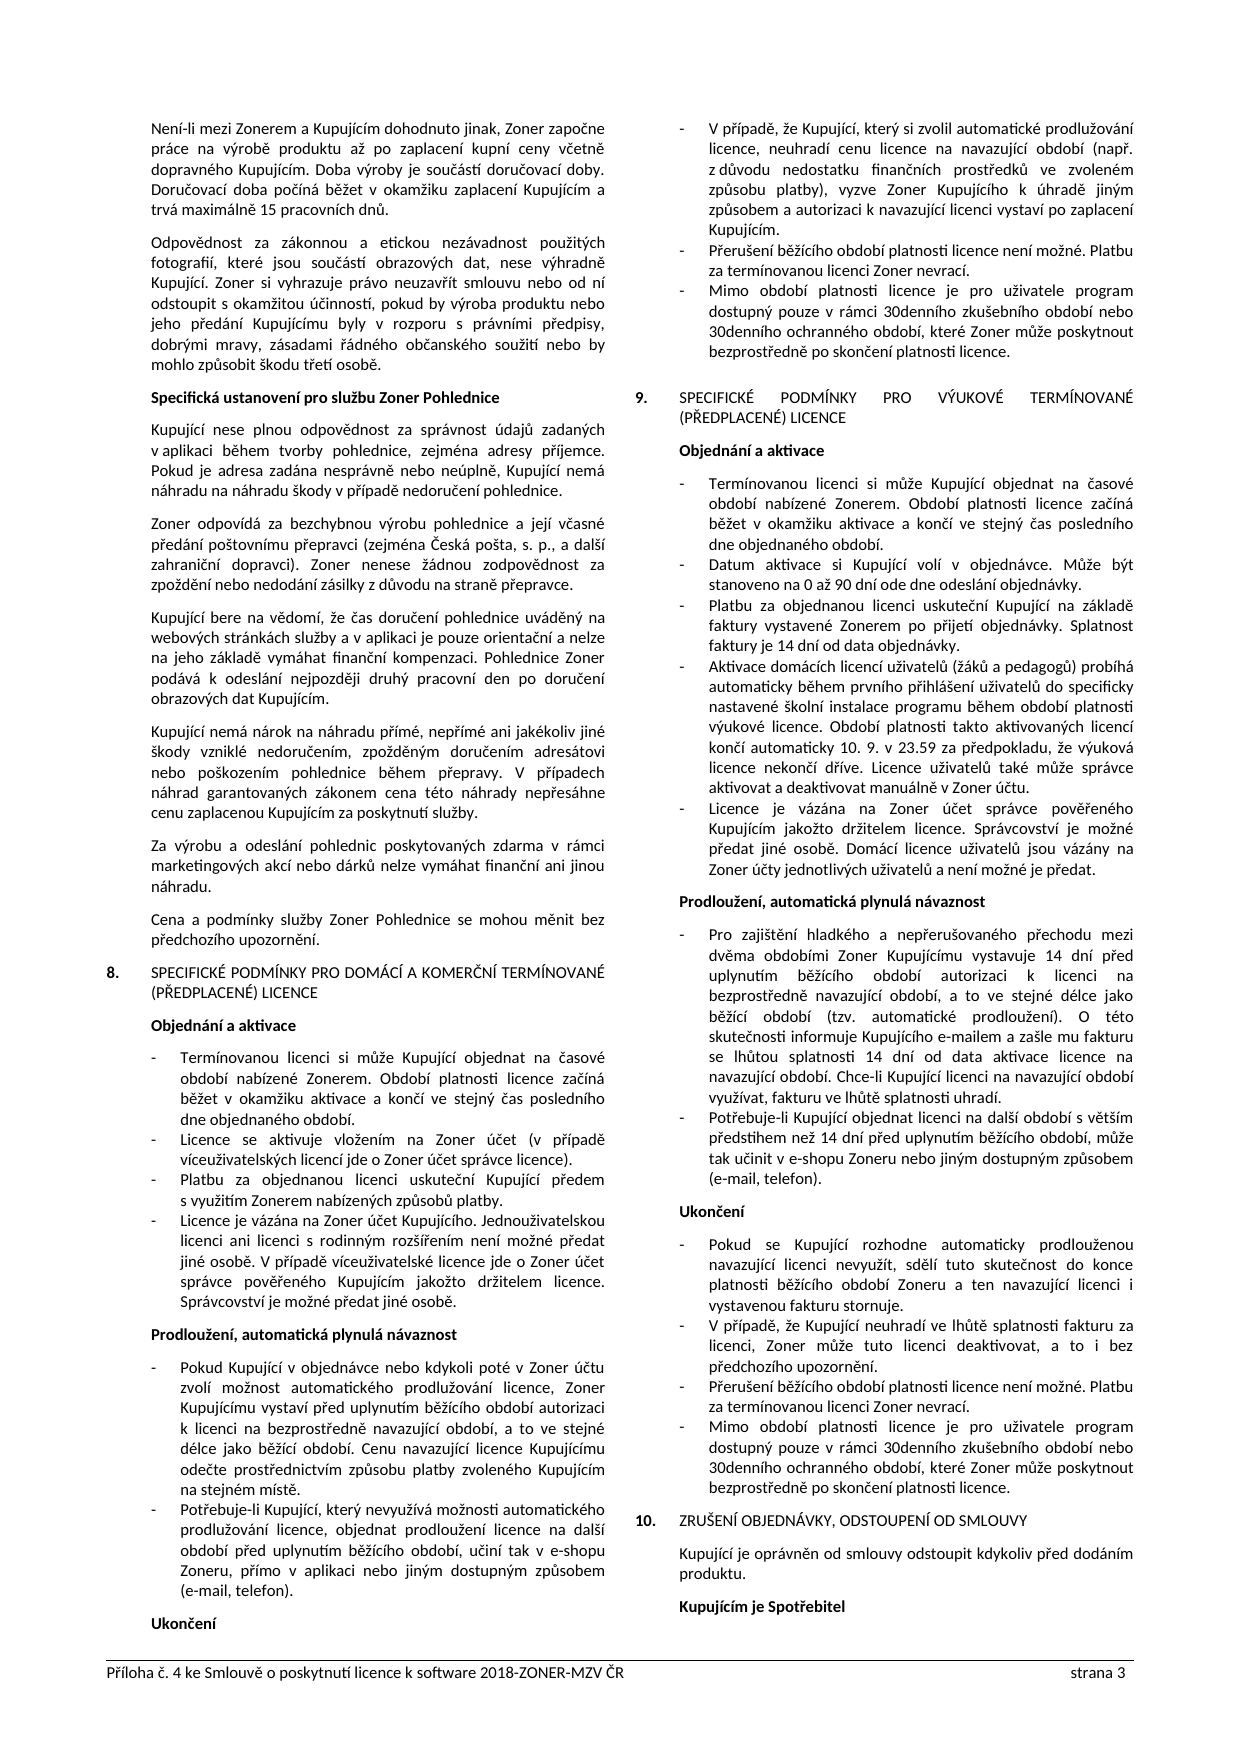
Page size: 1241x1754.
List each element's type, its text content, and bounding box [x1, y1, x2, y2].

text - Potřebuje-li Kupující objednat licenci na další období s větším předstihem než 14 dní před uplynutím běžícího období, může tak učinit v e-shopu Zoneru nebo jiným dostupným způsobem (e-mail, telefon). [679, 1107, 1134, 1189]
text Kupující nese plnou odpovědnost za správnost údajů zadaných v aplikaci během tvorby pohlednice, zejména adresy příjemce. Pokud je adresa zadána nesprávně nebo neúplně, Kupující nemá náhradu na náhradu škody v případě nedoručení pohlednice. [151, 420, 605, 501]
text - Pro zajištění hladkého a nepřerušovaného přechodu mezi dvěma obdobími Zoner Kupujícímu vystavuje 14 dní před uplynutím běžícího období autorizaci k licenci na bezprostředně navazující období, a to ve stejné délce jako běžící období (tzv. automatické prodloužení). O této skutečnosti informuje Kupujícího e-mailem a zašle mu fakturu se lhůtou splatnosti 14 dní od data aktivace licence na navazující období. Chce-li Kupující licenci na navazující období využívat, fakturu ve lhůtě splatnosti uhradí. [679, 924, 1134, 1107]
text - Pokud se Kupující rozhodne automaticky prodlouženou navazující licenci nevyužít, sdělí tuto skutečnost do konce platnosti běžícího období Zoneru a ten navazující licenci i vystavenou fakturu stornuje. [679, 1234, 1134, 1315]
list SPECIFICKÉ PODMÍNKY PRO VÝUKOVÉ TERMÍNOVANÉ (PŘEDPLACENÉ) LICENCE [635, 387, 1134, 428]
text Odpovědnost za zákonnou a etickou nezávadnost použitých fotografií, které jsou součástí obrazových dat, nese výhradně Kupující. Zoner si vyhrazuje právo neuzavřít smlouvu nebo od ní odstoupit s okamžitou účinností, pokud by výroba produktu nebo jeho předání Kupujícímu byly v rozporu s právními předpisy, dobrými mravy, zásadami řádného občanského soužití nebo by mohlo způsobit škodu třetí osobě. [151, 232, 605, 374]
text Objednání a aktivace [151, 1015, 605, 1035]
text - Datum aktivace si Kupující volí v objednávce. Může být stanoveno na 0 až 90 dní ode dne odeslání objednávky. [679, 554, 1134, 595]
list Potřebuje-li Kupující, který nevyužívá možnosti automatického prodlužování licence, objednat prodloužení licence na další období před uplynutím běžícího období, učiní tak v e-shopu Zoneru, přímo v aplikaci nebo jiným dostupným způsobem (e-mail, telefon). [151, 1499, 605, 1601]
text Kupující nemá nárok na náhradu přímé, nepřímé ani jakékoliv jiné škody vzniklé nedoručením, zpožděným doručením adresátovi nebo poškozením pohlednice během přepravy. V případech náhrad garantovaných zákonem cena této náhrady nepřesáhne cenu zaplacenou Kupujícím za poskytnutí služby. [151, 721, 605, 823]
list SPECIFICKÉ PODMÍNKY PRO DOMÁCÍ A KOMERČNÍ TERMÍNOVANÉ (PŘEDPLACENÉ) LICENCE [106, 962, 605, 1002]
text Zoner odpovídá za bezchybnou výrobu pohlednice a její včasné předání poštovnímu přepravci (zejména Česká pošta, s. p., a další zahraniční dopravci). Zoner nenese žádnou zodpovědnost za zpoždění nebo nedodání zásilky z důvodu na straně přepravce. [151, 513, 605, 595]
text - Licence je vázána na Zoner účet správce pověřeného Kupujícím jakožto držitelem licence. Správcovství je možné předat jiné osobě. Domácí licence uživatelů jsou vázány na Zoner účty jednotlivých uživatelů a není možné je předat. [679, 798, 1134, 879]
list V případě, že Kupující, který si zvolil automatické prodlužování licence, neuhradí cenu licence na navazující období (např. z důvodu nedostatku finančních prostředků ve zvoleném způsobu platby), vyzve Zoner Kupujícího k úhradě jiným způsobem a autorizaci k navazující licenci vystaví po zaplacení Kupujícím. [679, 118, 1134, 240]
text Prodloužení, automatická plynulá návaznost [679, 892, 1134, 912]
list Pokud Kupující v objednávce nebo kdykoli poté v Zoner účtu zvolí možnost automatického prodlužování licence, Zoner Kupujícímu vystaví před uplynutím běžícího období autorizaci k licenci na bezprostředně navazující období, a to ve stejné délce jako běžící období. Cenu navazující licence Kupujícímu odečte prostřednictvím způsobu platby zvoleného Kupujícím na stejném místě. [151, 1357, 605, 1499]
text Ukončení [679, 1201, 1134, 1221]
text - V případě, že Kupující neuhradí ve lhůtě splatnosti fakturu za licenci, Zoner může tuto licenci deaktivovat, a to i bez předchozího upozornění. [679, 1315, 1134, 1376]
text - Aktivace domácích licencí uživatelů (žáků a pedagogů) probíhá automaticky během prvního přihlášení uživatelů do specificky nastavené školní instalace programu během období platnosti výukové licence. Období platnosti takto aktivovaných licencí končí automaticky 10. 9. v 23.59 za předpokladu, že výuková licence nekončí dříve. Licence uživatelů také může správce aktivovat a deaktivovat manuálně v Zoner účtu. [679, 656, 1134, 798]
list Přerušení běžícího období platnosti licence není možné. Platbu za termínovanou licenci Zoner nevrací. [679, 240, 1134, 281]
text Za výrobu a odeslání pohlednic poskytovaných zdarma v rámci marketingových akcí nebo dárků nelze vymáhat finanční ani jinou náhradu. [151, 835, 605, 896]
text Objednání a aktivace [679, 440, 1134, 461]
text Ukončení [151, 1613, 605, 1634]
text Není-li mezi Zonerem a Kupujícím dohodnuto jinak, Zoner započne práce na výrobě produktu až po zaplacení kupní ceny včetně dopravného Kupujícím. Doba výroby je součástí doručovací doby. Doručovací doba počíná běžet v okamžiku zaplacení Kupujícím a trvá maximálně 15 pracovních dnů. [151, 118, 605, 220]
text Cena a podmínky služby Zoner Pohlednice se mohou měnit bez předchozího upozornění. [151, 909, 605, 949]
text - Mimo období platnosti licence je pro uživatele program dostupný pouze v rámci 30denního zkušebního období nebo 30denního ochranného období, které Zoner může poskytnout bezprostředně po skončení platnosti licence. [679, 1417, 1134, 1498]
list Platbu za objednanou licenci uskuteční Kupující předem s využitím Zonerem nabízených způsobů platby. [151, 1170, 605, 1210]
list ZRUŠENÍ OBJEDNÁVKY, ODSTOUPENÍ OD SMLOUVY [635, 1511, 1134, 1531]
list Mimo období platnosti licence je pro uživatele program dostupný pouze v rámci 30denního zkušebního období nebo 30denního ochranného období, které Zoner může poskytnout bezprostředně po skončení platnosti licence. [679, 281, 1134, 362]
text Specifická ustanovení pro službu Zoner Pohlednice [151, 387, 605, 407]
list Licence je vázána na Zoner účet Kupujícího. Jednouživatelskou licenci ani licenci s rodinným rozšířením není možné předat jiné osobě. V případě víceuživatelské licence jde o Zoner účet správce pověřeného Kupujícím jakožto držitelem licence. Správcovství je možné předat jiné osobě. [151, 1210, 605, 1312]
text - Termínovanou licenci si může Kupující objednat na časové období nabízené Zonerem. Období platnosti licence začíná běžet v okamžiku aktivace a končí ve stejný čas posledního dne objednaného období. [679, 473, 1134, 554]
text - Přerušení běžícího období platnosti licence není možné. Platbu za termínovanou licenci Zoner nevrací. [679, 1376, 1134, 1417]
text Kupujícím je Spotřebitel [679, 1596, 1134, 1617]
list Licence se aktivuje vložením na Zoner účet (v případě víceuživatelských licencí jde o Zoner účet správce licence). [151, 1129, 605, 1170]
text Prodloužení, automatická plynulá návaznost [151, 1324, 605, 1345]
list Termínovanou licenci si může Kupující objednat na časové období nabízené Zonerem. Období platnosti licence začíná běžet v okamžiku aktivace a končí ve stejný čas posledního dne objednaného období. [151, 1048, 605, 1129]
text Kupující je oprávněn od smlouvy odstoupit kdykoliv před dodáním produktu. [679, 1543, 1134, 1584]
text - Platbu za objednanou licenci uskuteční Kupující na základě faktury vystavené Zonerem po přijetí objednávky. Splatnost faktury je 14 dní od data objednávky. [679, 595, 1134, 656]
text Kupující bere na vědomí, že čas doručení pohlednice uváděný na webových stránkách služby a v aplikaci je pouze orientační a nelze na jeho základě vymáhat finanční kompenzaci. Pohlednice Zoner podává k odeslání nejpozději druhý pracovní den po doručení obrazových dat Kupujícím. [151, 607, 605, 709]
